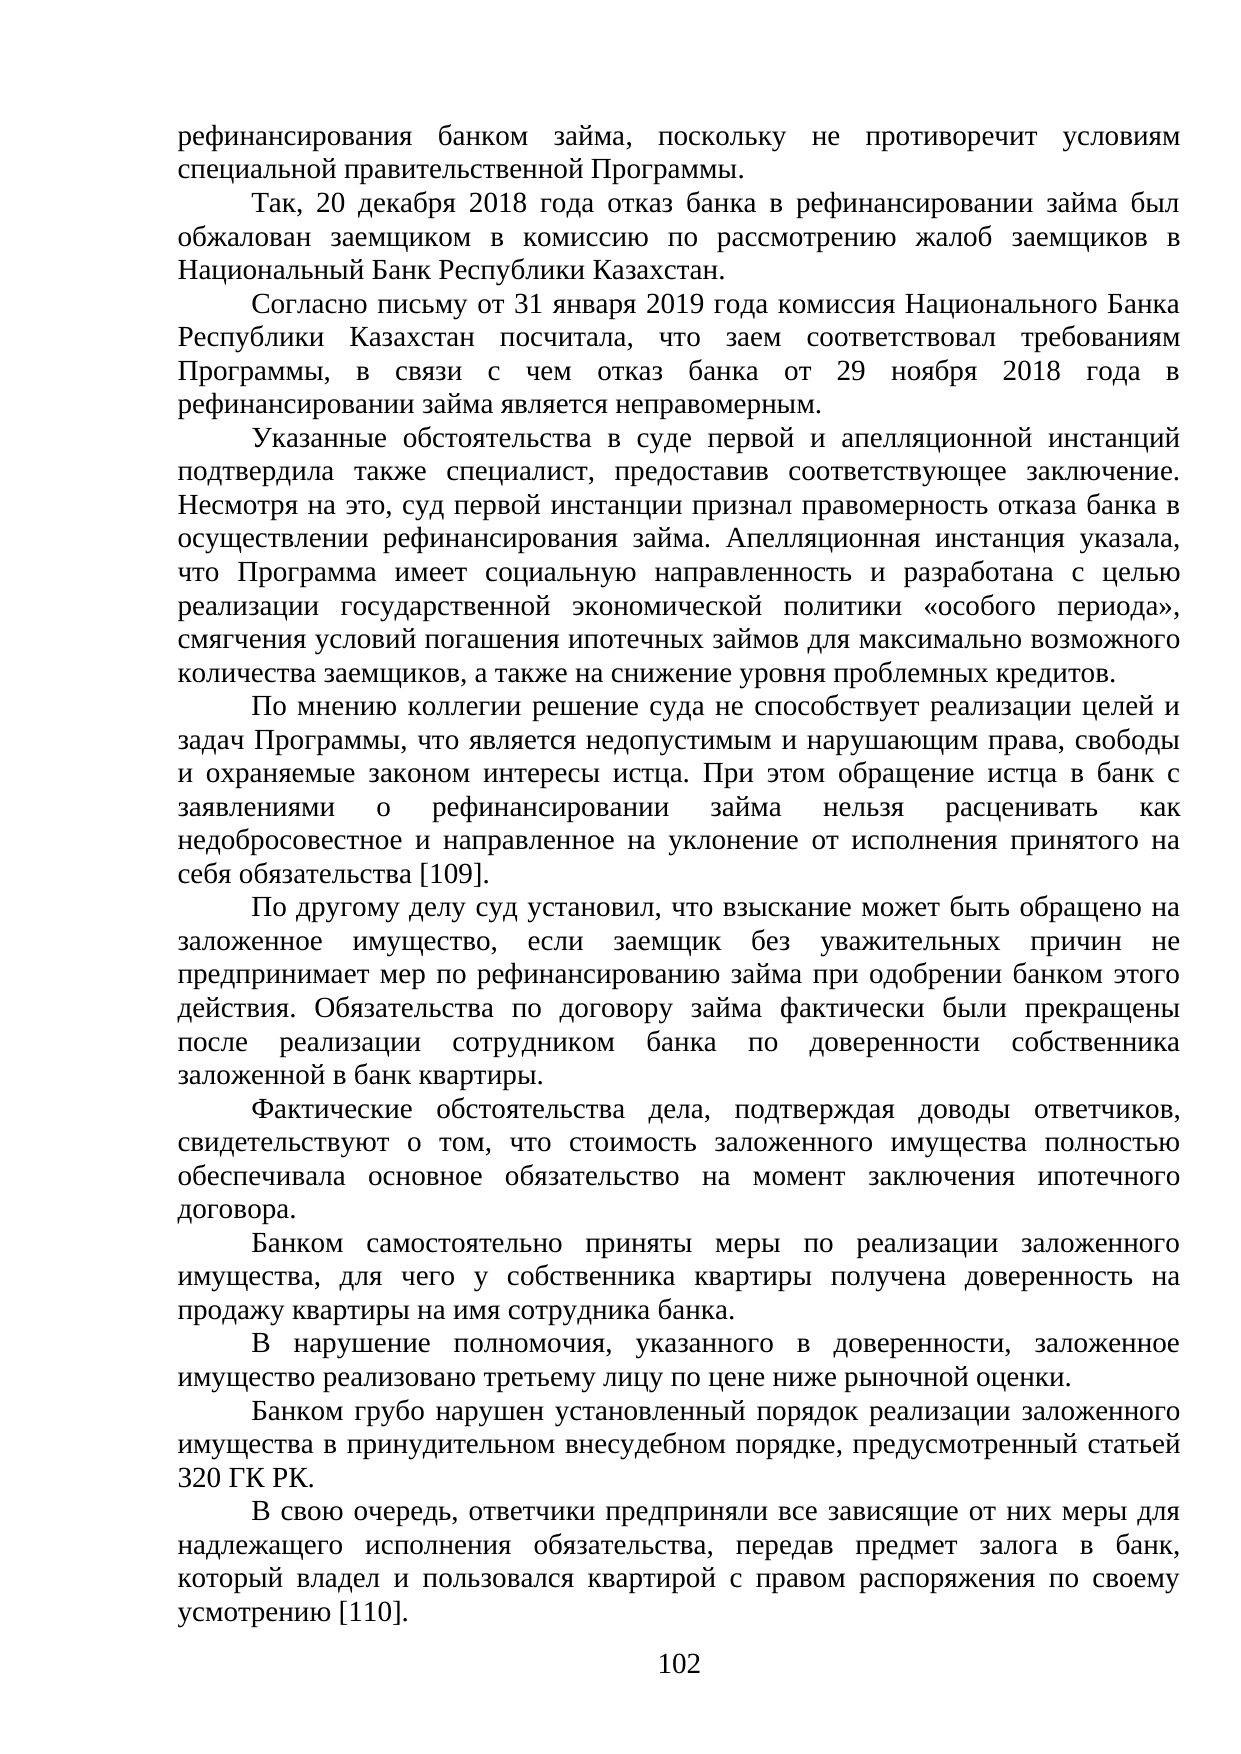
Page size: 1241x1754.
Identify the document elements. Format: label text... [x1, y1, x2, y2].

text Банком самостоятельно приняты меры по реализации заложенного имущества, для чего у собственника квартиры получена доверенность на продажу квартиры на имя сотрудника банка. [177, 1225, 1181, 1326]
text Так, 20 декабря 2018 года отказ банка в рефинансировании займа был обжалован заемщиком в комиссию по рассмотрению жалоб заемщиков в Национальный Банк Республики Казахстан. [177, 185, 1181, 286]
text По мнению коллегии решение суда не способствует реализации целей и задач Программы, что является недопустимым и нарушающим права, свободы и охраняемые законом интересы истца. При этом обращение истца в банк с заявлениями о рефинансировании займа нельзя расценивать как недобросовестное и направленное на уклонение от исполнения принятого на себя обязательства [109]. [177, 688, 1181, 889]
text Указанные обстоятельства в суде первой и апелляционной инстанций подтвердила также специалист, предоставив соответствующее заключение. Несмотря на это, суд первой инстанции признал правомерность отказа банка в осуществлении рефинансирования займа. Апелляционная инстанция указала, что Программа имеет социальную направленность и разработана с целью реализации государственной экономической политики «особого периода», смягчения условий погашения ипотечных займов для максимально возможного количества заемщиков, а также на снижение уровня проблемных кредитов. [177, 420, 1181, 688]
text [177, 118, 1181, 185]
text В свою очередь, ответчики предприняли все зависящие от них меры для надлежащего исполнения обязательства, передав предмет залога в банк, который владел и пользовался квартирой с правом распоряжения по своему усмотрению [110]. [177, 1493, 1181, 1634]
text По другому делу суд установил, что взыскание может быть обращено на заложенное имущество, если заемщик без уважительных причин не предпринимает мер по рефинансированию займа при одобрении банком этого действия. Обязательства по договору займа фактически были прекращены после реализации сотрудником банка по доверенности собственника заложенной в банк квартиры. [177, 889, 1181, 1091]
text Согласно письму от 31 января 2019 года комиссия Национального Банка Республики Казахстан посчитала, что заем соответствовал требованиям Программы, в связи с чем отказ банка от 29 ноября 2018 года в рефинансировании займа является неправомерным. [177, 286, 1181, 420]
text Банком грубо нарушен установленный порядок реализации заложенного имущества в принудительном внесудебном порядке, предусмотренный статьей 320 ГК РК. [177, 1393, 1181, 1493]
text В нарушение полномочия, указанного в доверенности, заложенное имущество реализовано третьему лицу по цене ниже рыночной оценки. [177, 1326, 1181, 1393]
text Фактические обстоятельства дела, подтверждая доводы ответчиков, свидетельствуют о том, что стоимость заложенного имущества полностью обеспечивала основное обязательство на момент заключения ипотечного договора. [177, 1091, 1181, 1225]
